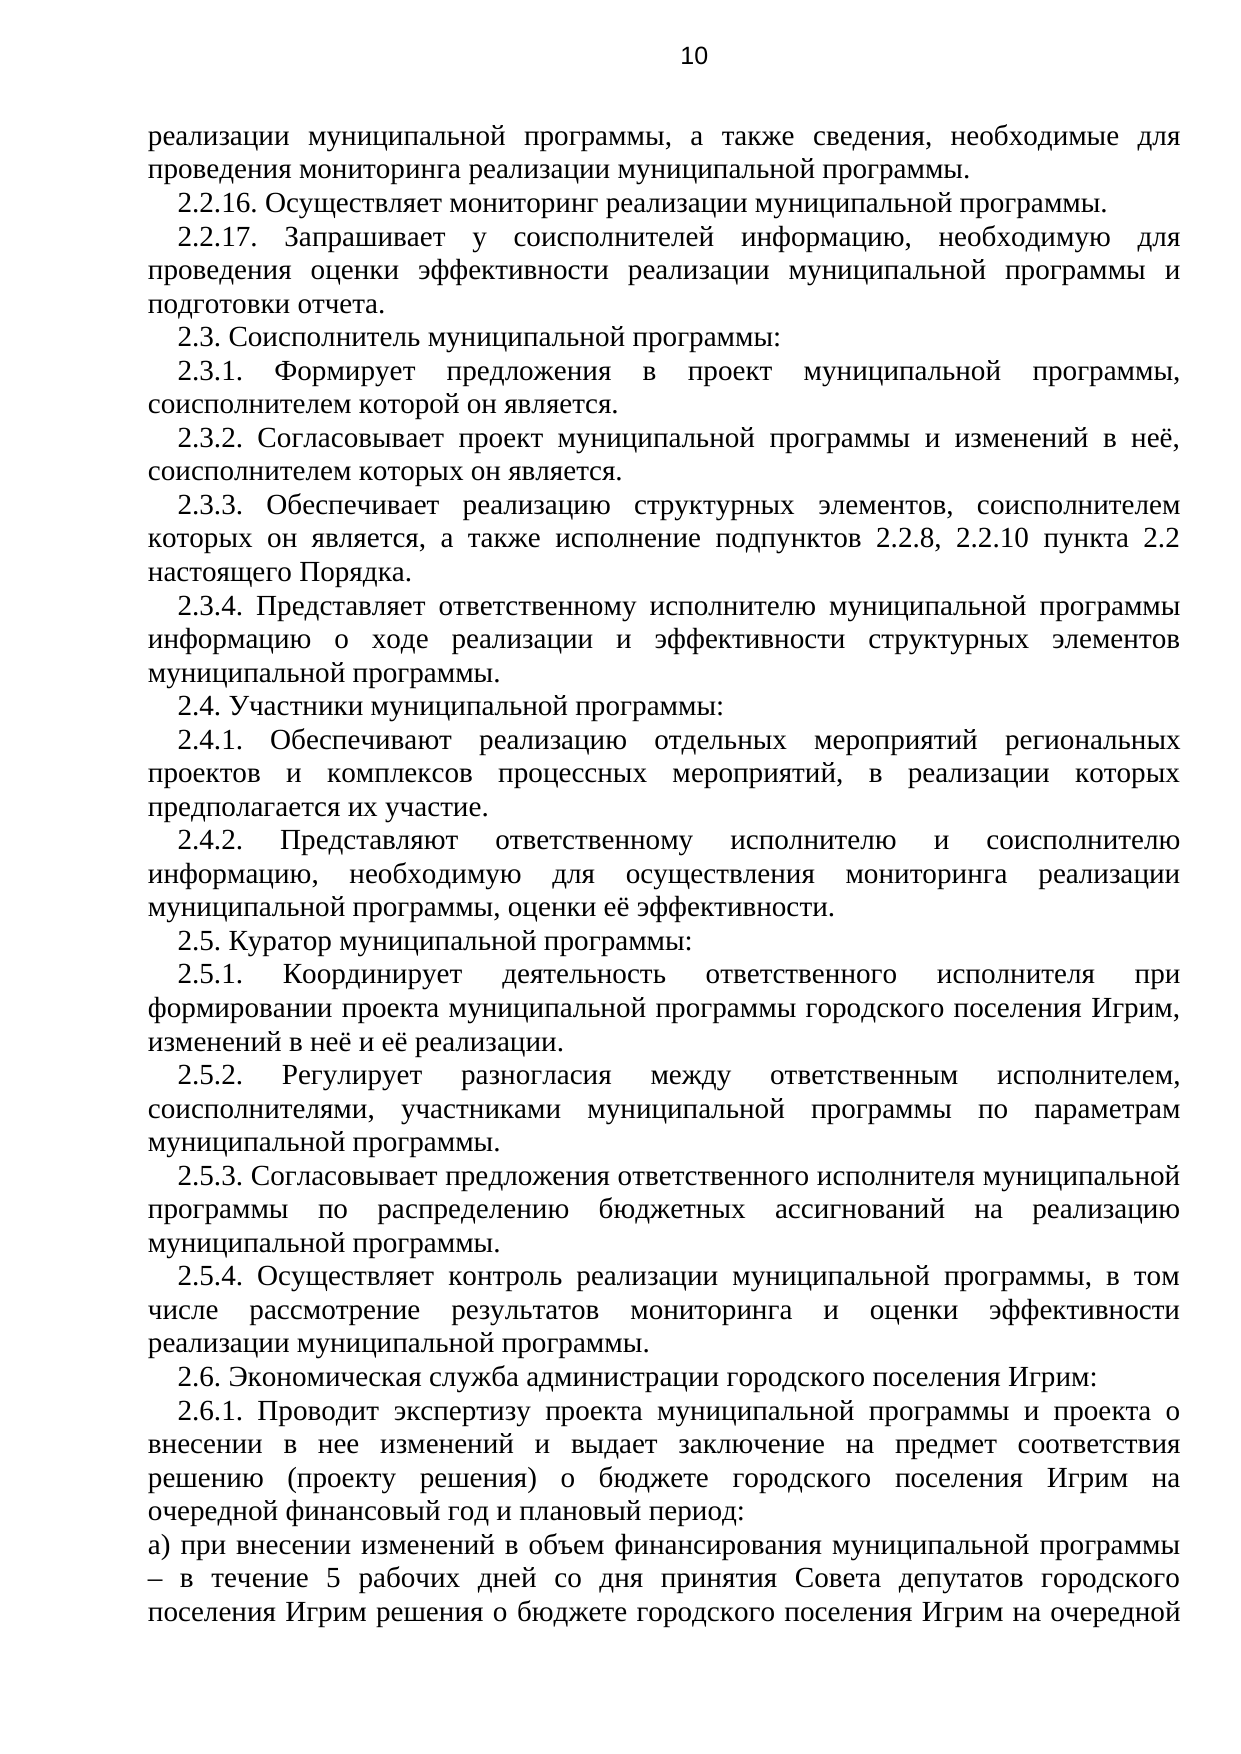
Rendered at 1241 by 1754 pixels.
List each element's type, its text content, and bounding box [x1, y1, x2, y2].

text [148, 118, 1181, 185]
text 2.5.4. Осуществляет контроль реализации муниципальной программы, в том числе рассмотрение результатов мониторинга и оценки эффективности реализации муниципальной программы. [148, 1258, 1181, 1359]
text 2.5.3. Согласовывает предложения ответственного исполнителя муниципальной программы по распределению бюджетных ассигнований на реализацию муниципальной программы. [148, 1158, 1181, 1258]
text 2.4. Участники муниципальной программы: [148, 688, 1181, 722]
text 2.5. Куратор муниципальной программы: [148, 923, 1181, 957]
text 2.4.1. Обеспечивают реализацию отдельных мероприятий региональных проектов и комплексов процессных мероприятий, в реализации которых предполагается их участие. [148, 722, 1181, 822]
text 2.5.2. Регулирует разногласия между ответственным исполнителем, соисполнителями, участниками муниципальной программы по параметрам муниципальной программы. [148, 1057, 1181, 1158]
text 2.6. Экономическая служба администрации городского поселения Игрим: [148, 1359, 1181, 1393]
text 2.4.2. Представляют ответственному исполнителю и соисполнителю информацию, необходимую для осуществления мониторинга реализации муниципальной программы, оценки её эффективности. [148, 822, 1181, 923]
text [148, 1527, 1181, 1627]
text 2.6.1. Проводит экспертизу проекта муниципальной программы и проекта о внесении в нее изменений и выдает заключение на предмет соответствия решению (проекту решения) о бюджете городского поселения Игрим на очередной финансовый год и плановый период: [148, 1393, 1181, 1527]
text 2.3. Соисполнитель муниципальной программы: [148, 319, 1181, 353]
text 2.3.4. Представляет ответственному исполнителю муниципальной программы информацию о ходе реализации и эффективности структурных элементов муниципальной программы. [148, 588, 1181, 688]
text 2.3.3. Обеспечивает реализацию структурных элементов, соисполнителем которых он является, а также исполнение подпунктов 2.2.8, 2.2.10 пункта 2.2 настоящего Порядка. [148, 487, 1181, 588]
text 2.2.17. Запрашивает у соисполнителей информацию, необходимую для проведения оценки эффективности реализации муниципальной программы и подготовки отчета. [148, 219, 1181, 319]
text 2.2.16. Осуществляет мониторинг реализации муниципальной программы. [148, 185, 1181, 219]
text 2.3.2. Согласовывает проект муниципальной программы и изменений в неё, соисполнителем которых он является. [148, 420, 1181, 487]
text 2.5.1. Координирует деятельность ответственного исполнителя при формировании проекта муниципальной программы городского поселения Игрим, изменений в неё и её реализации. [148, 957, 1181, 1057]
text 2.3.1. Формирует предложения в проект муниципальной программы, соисполнителем которой он является. [148, 353, 1181, 420]
